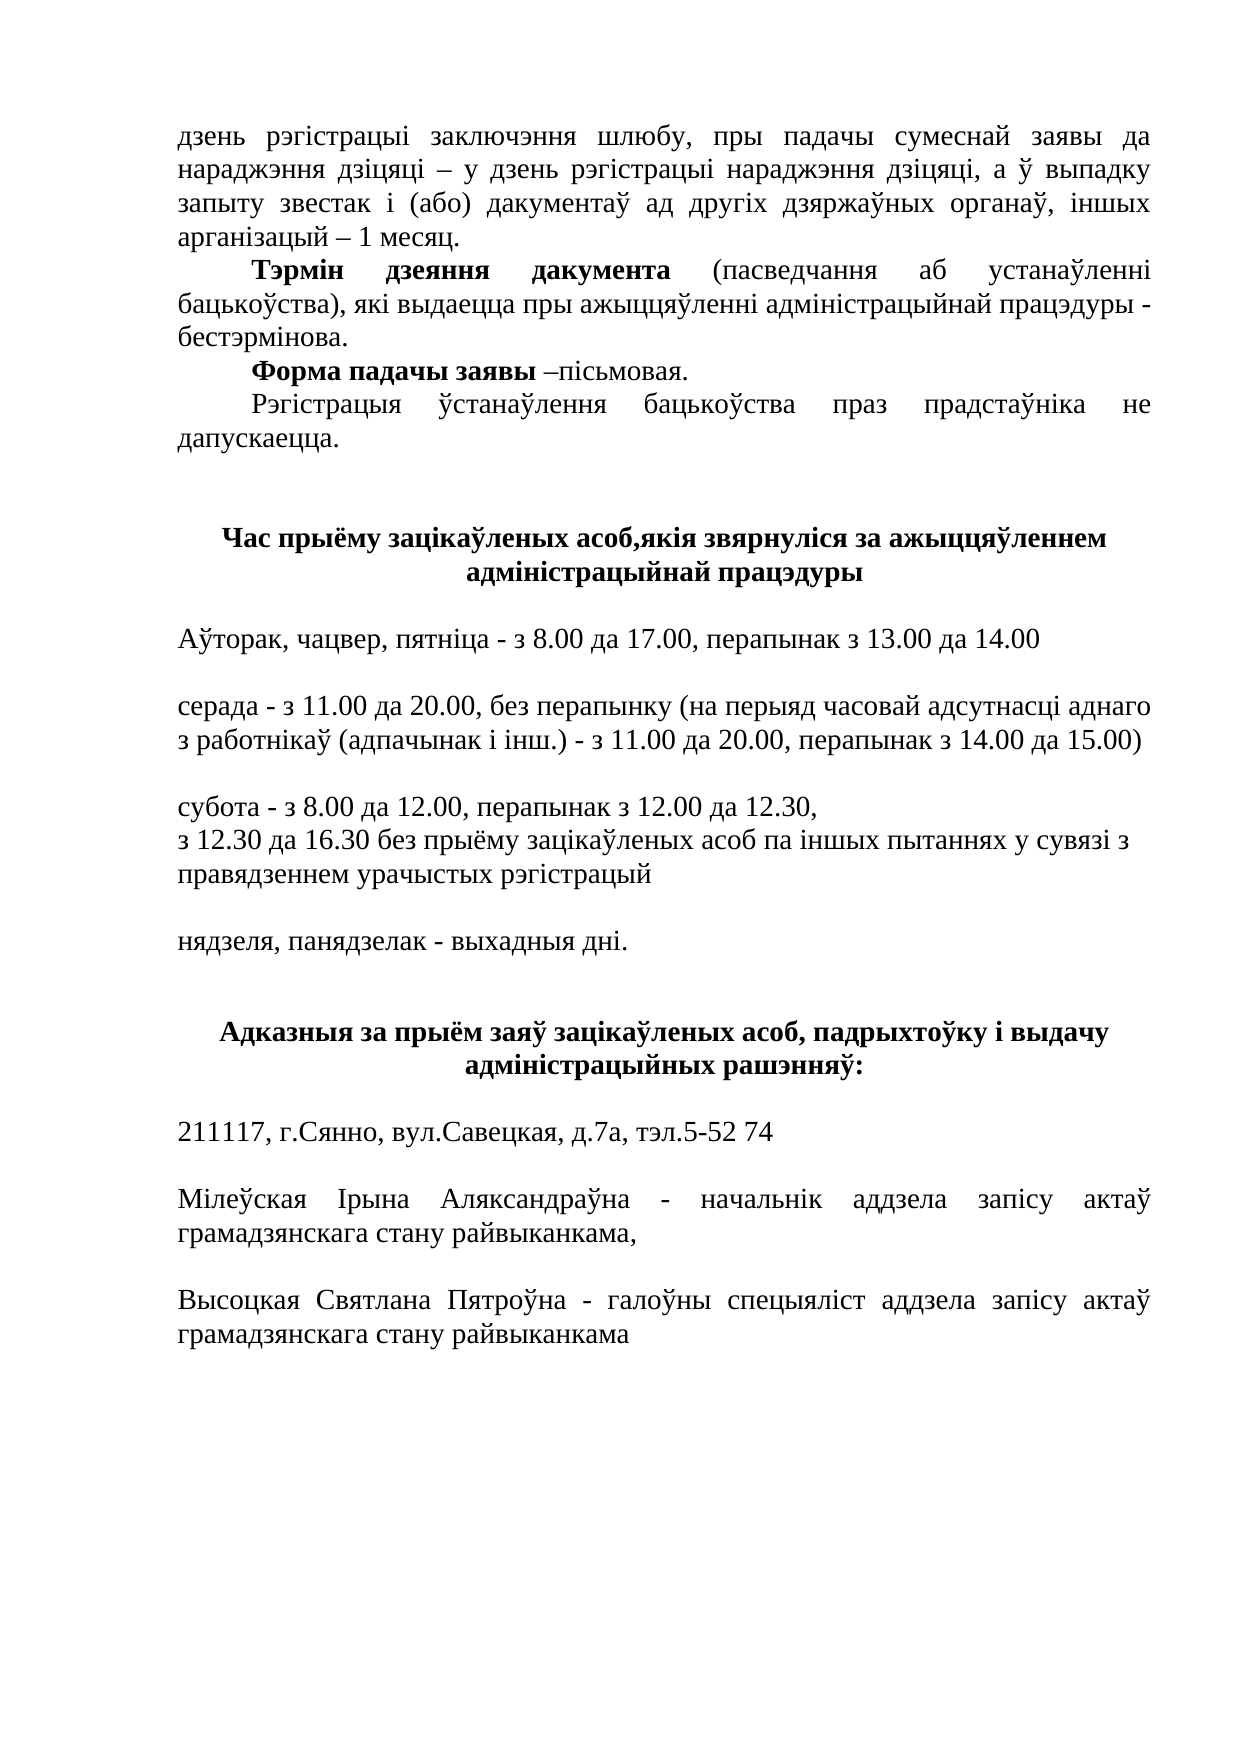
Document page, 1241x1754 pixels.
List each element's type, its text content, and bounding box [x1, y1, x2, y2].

text Час прыёму зацікаўленых асоб,якія звярнуліся за ажыццяўленнем адміністрацыйнай працэдуры [177, 487, 1152, 588]
text Форма падачы заявы –пісьмовая. [177, 353, 1152, 386]
text Мілеўская Ірына Аляксандраўна - начальнік аддзела запісу актаў грамадзянскага стану райвыканкама, [177, 1182, 1152, 1249]
text 211117, г.Сянно, вул.Савецкая, д.7а, тэл.5-52 74 [177, 1114, 1152, 1148]
text субота - з 8.00 да 12.00, перапынак з 12.00 да 12.30, [177, 789, 1152, 822]
text з 12.30 да 16.30 без прыёму зацікаўленых асоб па іншых пытаннях у сувязі з правядзеннем урачыстых рэгістрацый [177, 822, 1152, 889]
text Адказныя за прыём заяў зацікаўленых асоб, падрыхтоўку і выдачу [177, 1014, 1152, 1047]
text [177, 118, 1152, 252]
text Аўторак, чацвер, пятніца - з 8.00 да 17.00, перапынак з 13.00 да 14.00 [177, 621, 1152, 655]
text адміністрацыйных рашэнняў: [177, 1047, 1152, 1081]
text Рэгістрацыя ўстанаўлення бацькоўства праз прадстаўніка не дапускаецца. [177, 386, 1152, 453]
text Высоцкая Святлана Пятроўна - галоўны спецыяліст аддзела запісу актаў грамадзянскага стану райвыканкама [177, 1282, 1152, 1349]
text Тэрмін дзеяння дакумента (пасведчання аб устанаўленні бацькоўства), які выдаецца пры ажыццяўленні адміністрацыйнай працэдуры - бестэрмінова. [177, 252, 1152, 353]
text нядзеля, панядзелак - выхадныя дні. [177, 923, 1152, 957]
text серада - з 11.00 да 20.00, без перапынку (на перыяд часовай адсутнасці аднаго з работнікаў (адпачынак і інш.) - з 11.00 да 20.00, перапынак з 14.00 да 15.00) [177, 688, 1152, 755]
